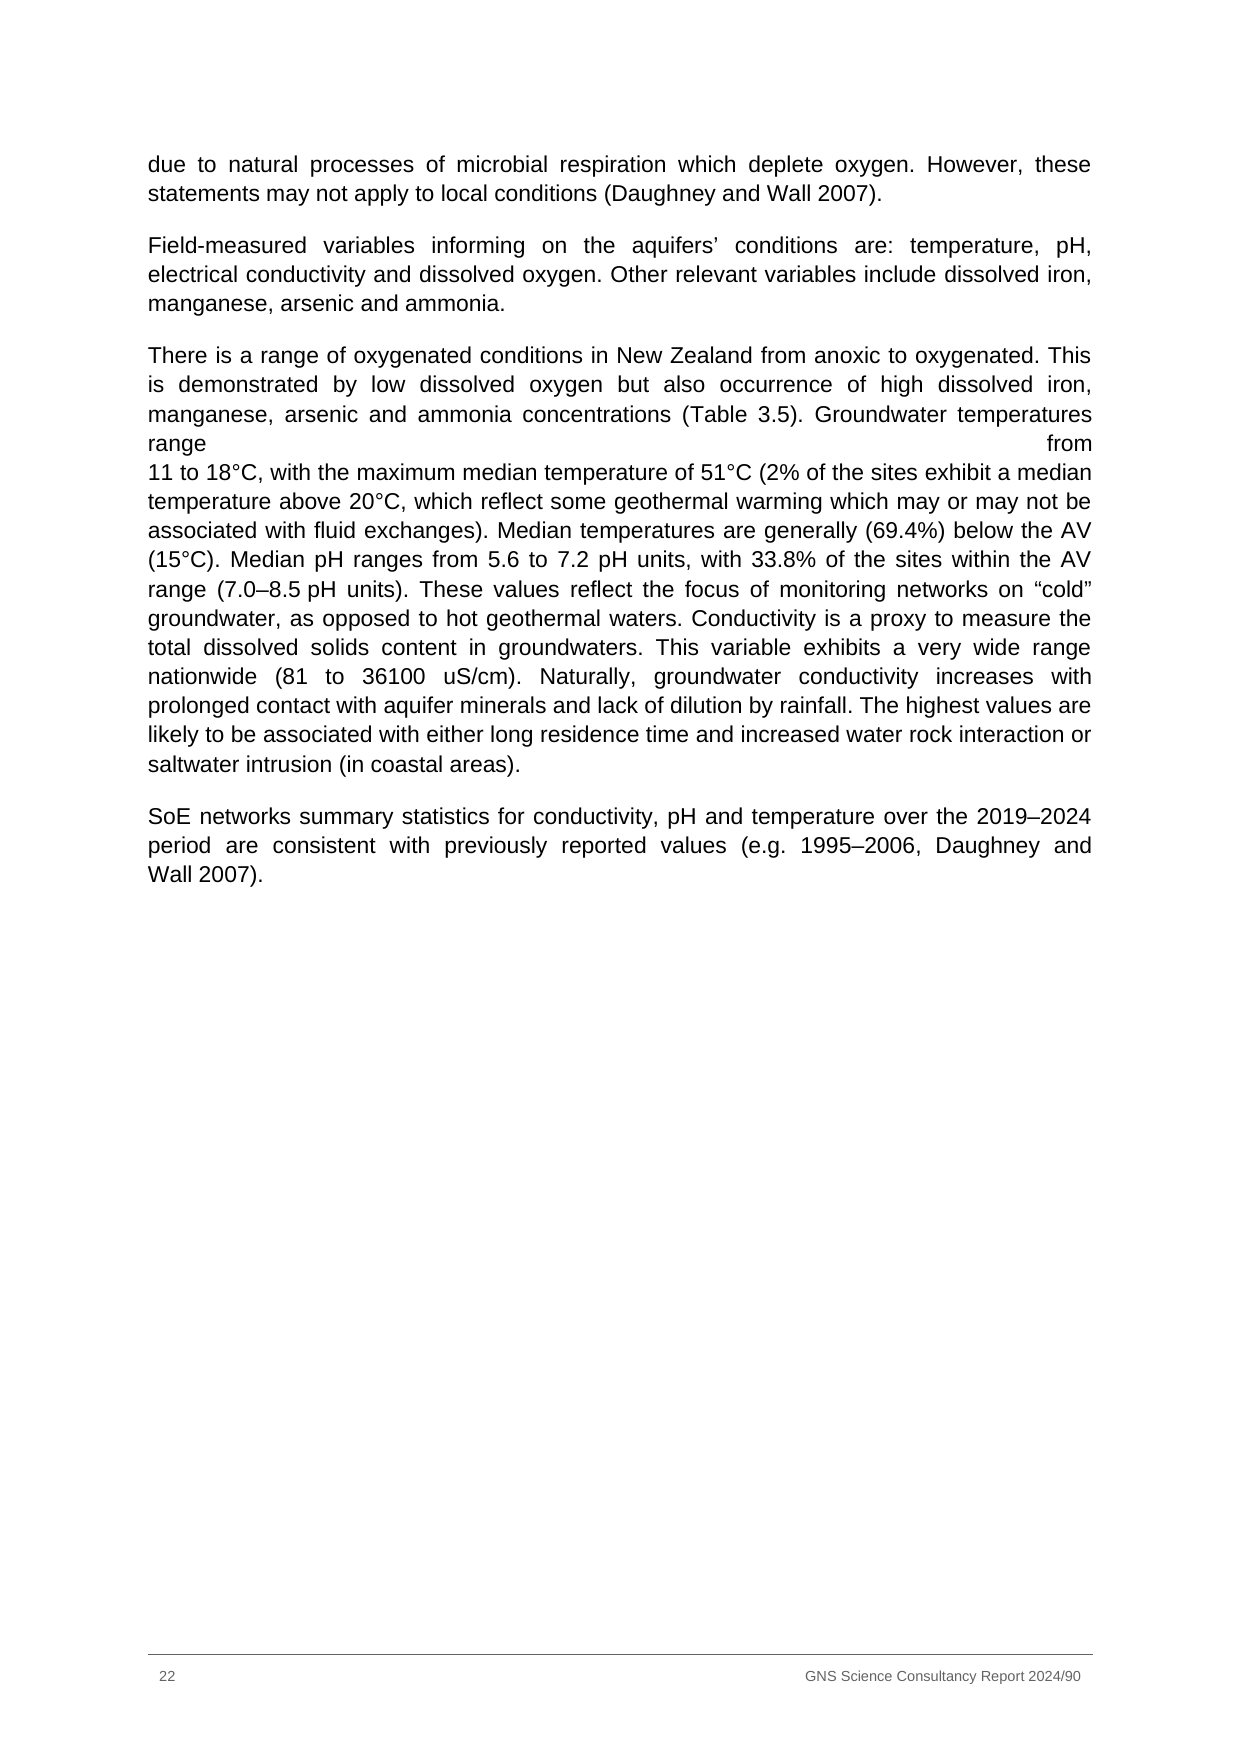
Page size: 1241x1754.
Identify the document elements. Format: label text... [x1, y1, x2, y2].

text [148, 148, 1092, 206]
text SoE networks summary statistics for conductivity, pH and temperature over the 2019–2024 period are consistent with previously reported values (e.g. 1995–2006, Daughney and Wall 2007). [148, 800, 1092, 887]
text Field-measured variables informing on the aquifers’ conditions are: temperature, pH, electrical conductivity and dissolved oxygen. Other relevant variables include dissolved iron, manganese, arsenic and ammonia. [148, 229, 1092, 316]
